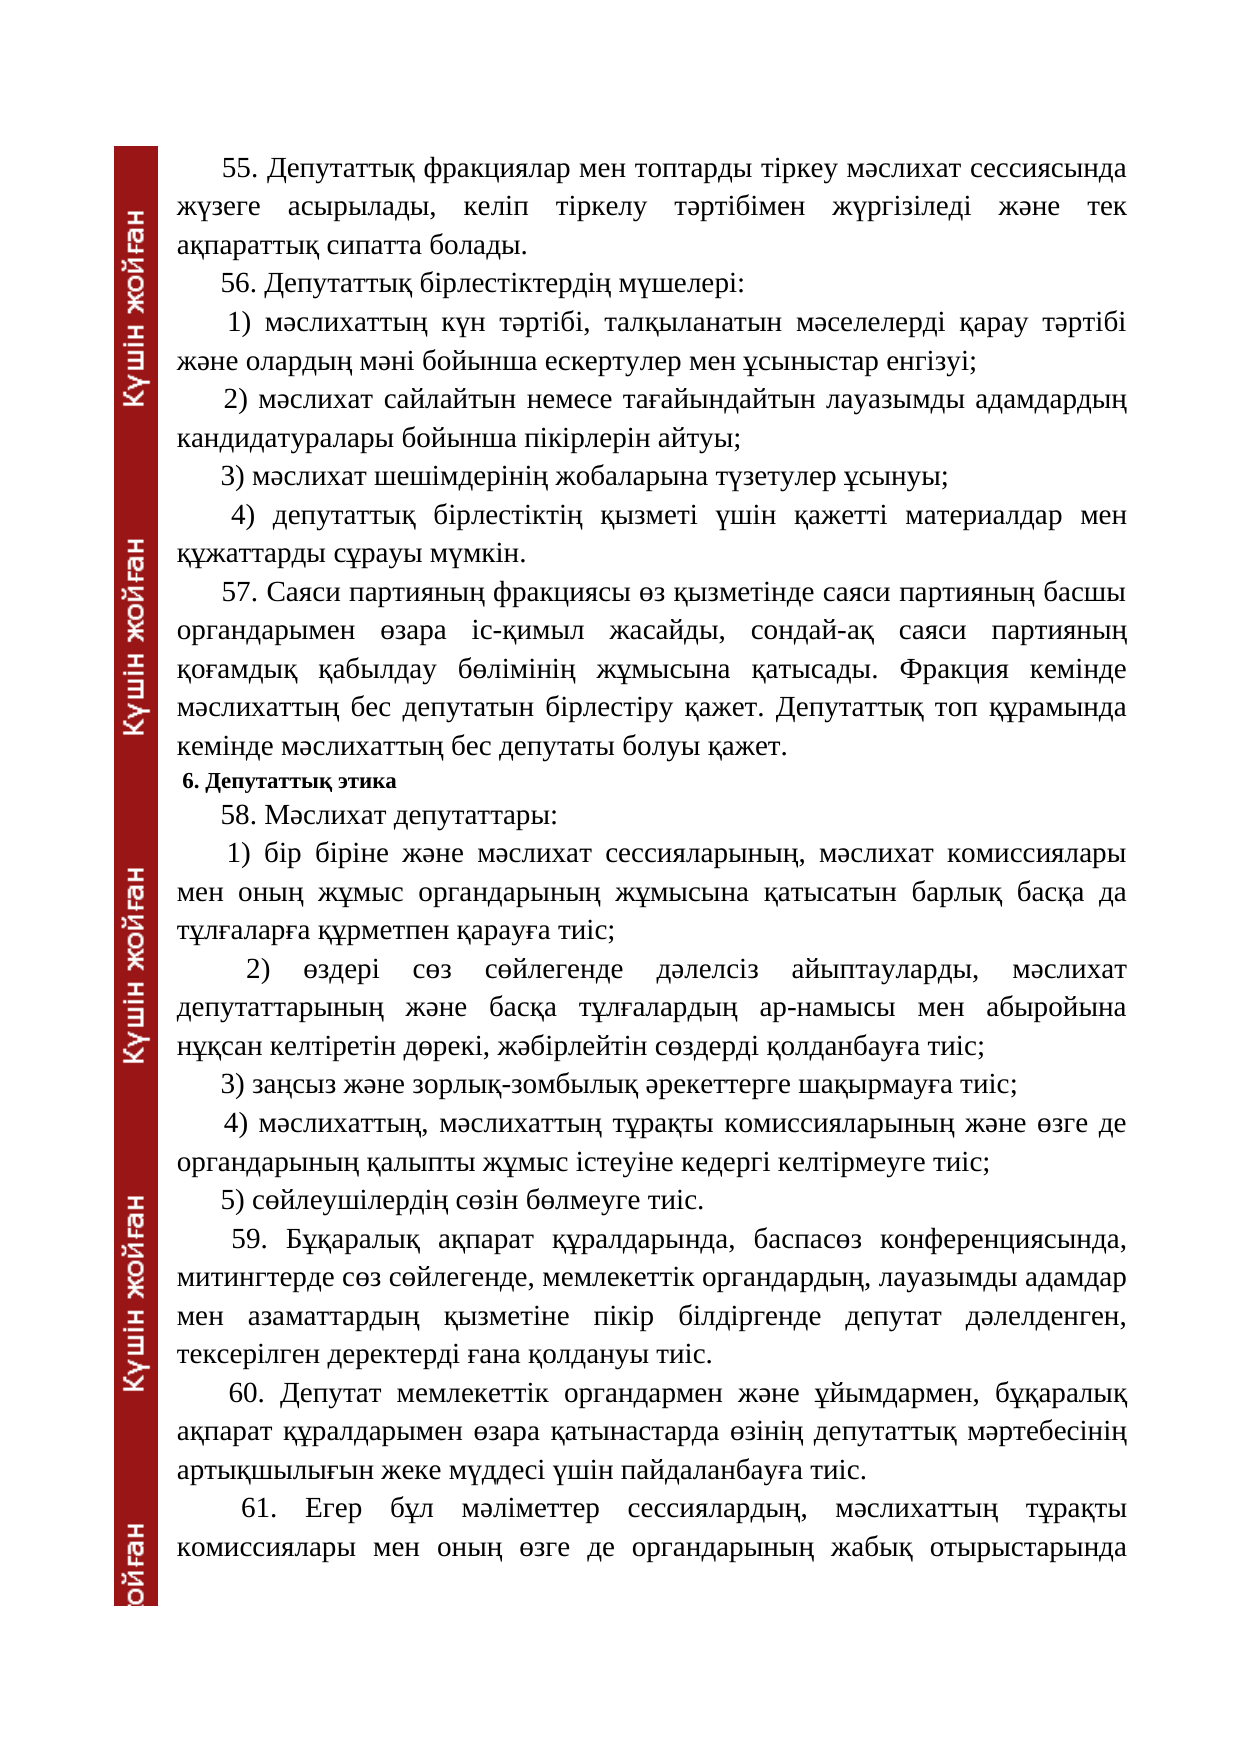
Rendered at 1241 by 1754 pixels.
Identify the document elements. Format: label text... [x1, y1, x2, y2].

picture [114, 1486, 158, 1491]
picture [114, 261, 158, 266]
picture [114, 492, 158, 497]
picture [114, 1563, 158, 1606]
text 60. Депутат мемлекеттік органдармен және ұйымдармен, бұқаралық ақпарат құралдарымен өзара қатынастарда өзінің депутаттық мәртебесінің артықшылығын жеке мүддесі үшін пайдаланбауға тиіс. [112, 1375, 1128, 1486]
text 57. Саяси партияның фракциясы өз қызметінде саяси партияның басшы органдарымен өзара іс-қимыл жасайды, сондай-ақ саяси партияның қоғамдық қабылдау бөлімінің жұмысына қатысады. Фракция кемінде мәслихаттың бес депутатын бірлестіру қажет. Депутаттық топ құрамында кемінде мәслихаттың бес депутаты болуы қажет. [112, 574, 1128, 762]
picture [114, 569, 158, 574]
text 58. Мәслихат депутаттары: [112, 797, 1128, 830]
picture [114, 453, 158, 458]
text 1) бір біріне және мәслихат сессияларының, мәслихат комиссиялары мен оның жұмыс органдарының жұмысына қатысатын барлық басқа да тұлғаларға құрметпен қарауға тиіс; [112, 835, 1128, 946]
picture [114, 146, 158, 150]
text 3) заңсыз және зорлық-зомбылық әрекеттерге шақырмауға тиіс; [112, 1067, 1128, 1100]
text 4) депутаттық бірлестіктің қызметі үшін қажетті материалдар мен құжаттарды сұрауы мүмкін. [112, 497, 1128, 569]
picture [114, 1216, 158, 1221]
picture [114, 762, 158, 767]
text 2) мәслихат сайлайтын немесе тағайындайтын лауазымды адамдардың кандидатуралары бойынша пікірлерін айтуы; [112, 381, 1128, 453]
picture [114, 830, 158, 835]
text 56. Депутаттық бірлестіктердің мүшелері: [112, 266, 1128, 299]
text 1) мәслихаттың күн тәртібі, талқыланатын мәселелерді қарау тәртібі және олардың мәні бойынша ескертулер мен ұсыныстар енгізуі; [112, 304, 1128, 376]
text 4) мәслихаттың, мәслихаттың тұрақты комиссияларының және өзге де органдарының қалыпты жұмыс істеуіне кедергі келтірмеуге тиіс; [112, 1105, 1128, 1177]
text 55. Депутаттық фракциялар мен топтарды тіркеу мәслихат сессиясында жүзеге асырылады, келіп тіркелу тәртібімен жүргізіледі және тек ақпараттық сипатта болады. [112, 150, 1128, 261]
text 3) мәслихат шешімдерінің жобаларына түзетулер ұсынуы; [112, 458, 1128, 492]
picture [114, 1062, 158, 1067]
picture [114, 793, 158, 797]
picture [114, 1100, 158, 1105]
text 5) сөйлеушілердің сөзін бөлмеуге тиіс. [112, 1182, 1128, 1216]
text 2) өздері сөз сөйлегенде дәлелсіз айыптауларды, мәслихат депутаттарының және басқа тұлғалардың ар-намысы мен абыройына нұқсан келтіретін дөрекі, жәбірлейтін сөздерді қолданбауға тиіс; [112, 951, 1128, 1062]
text 59. Бұқаралық ақпарат құралдарында, баспасөз конференциясында, митингтерде сөз сөйлегенде, мемлекеттік органдардың, лауазымды адамдар мен азаматтардың қызметіне пікір білдіргенде депутат дәлелденген, тексерілген деректерді ғана қолдануы тиіс. [112, 1221, 1128, 1370]
picture [114, 946, 158, 951]
text 6. Депутаттық этика [112, 767, 1128, 793]
picture [114, 1370, 158, 1375]
picture [114, 1177, 158, 1182]
picture [114, 376, 158, 381]
picture [114, 299, 158, 304]
